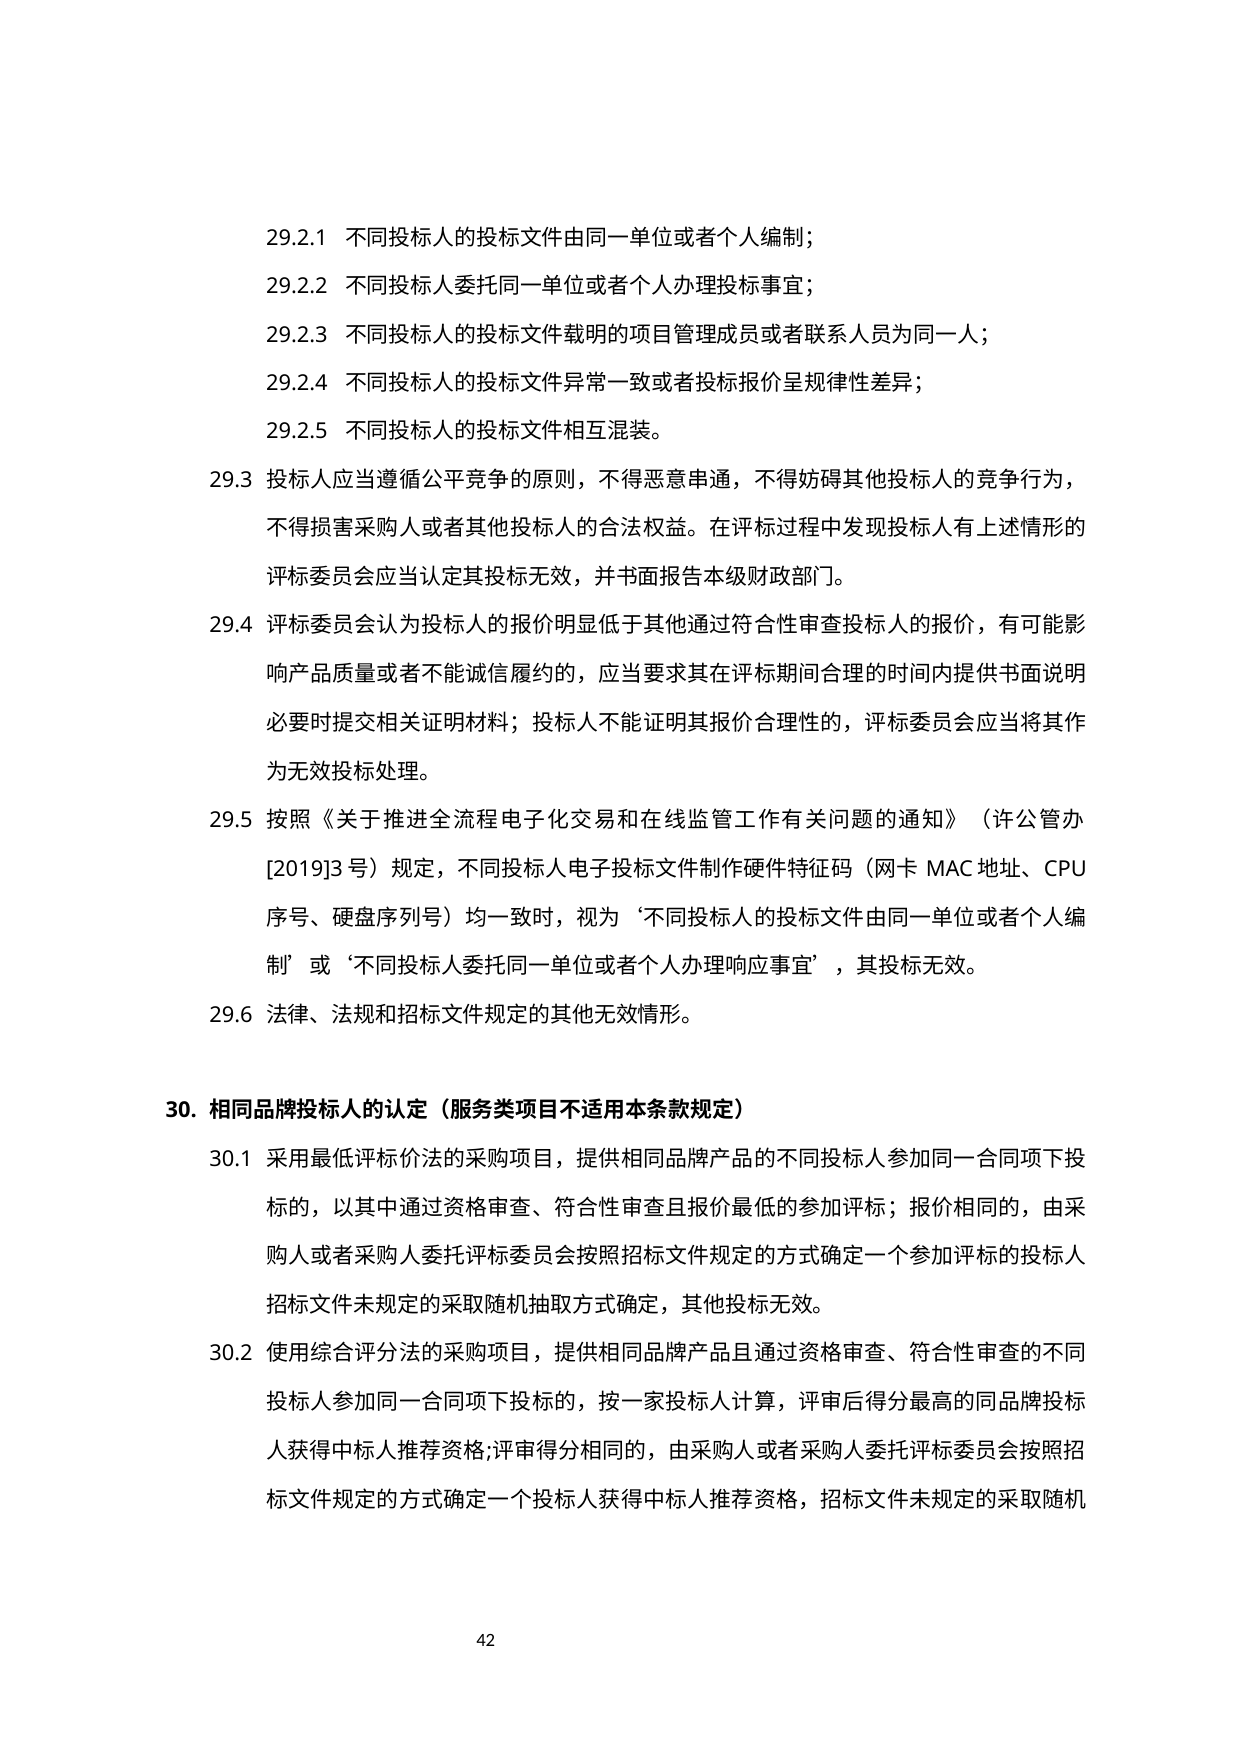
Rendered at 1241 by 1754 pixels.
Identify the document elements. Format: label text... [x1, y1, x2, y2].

list 相同品牌投标人的认定（服务类项目不适用本条款规定） [165, 1092, 1087, 1124]
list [209, 1335, 1087, 1514]
text 29.2.4 不同投标人的投标文件异常一致或者投标报价呈规律性差异； [266, 364, 1087, 397]
list 采用最低评标价法的采购项目，提供相同品牌产品的不同投标人参加同一合同项下投标的，以其中通过资格审查、符合性审查且报价最低的参加评标；报价相同的，由采购人或者采购人委托评标委员会按照招标文件规定的方式确定一个参加评标的投标人，招标文件未规定的采取随机抽取方式确定，其他投标无效。 [209, 1140, 1087, 1319]
text 29.2.3 不同投标人的投标文件载明的项目管理成员或者联系人员为同一人； [266, 316, 1087, 349]
list 按照《关于推进全流程电子化交易和在线监管工作有关问题的通知》（许公管办[2019]3号）规定，不同投标人电子投标文件制作硬件特征码（网卡MAC地址、CPU序号、硬盘序列号）均一致时，视为‘不同投标人的投标文件由同一单位或者个人编制’或‘不同投标人委托同一单位或者个人办理响应事宜’，其投标无效。 [209, 802, 1087, 980]
list 法律、法规和招标文件规定的其他无效情形。 [209, 996, 1087, 1029]
text 29.2.5 不同投标人的投标文件相互混装。 [266, 413, 1087, 445]
list 评标委员会认为投标人的报价明显低于其他通过符合性审查投标人的报价，有可能影响产品质量或者不能诚信履约的，应当要求其在评标期间合理的时间内提供书面说明，必要时提交相关证明材料；投标人不能证明其报价合理性的，评标委员会应当将其作为无效投标处理。 [209, 607, 1087, 786]
list 投标人应当遵循公平竞争的原则，不得恶意串通，不得妨碍其他投标人的竞争行为，不得损害采购人或者其他投标人的合法权益。在评标过程中发现投标人有上述情形的，评标委员会应当认定其投标无效，并书面报告本级财政部门。 [209, 461, 1087, 591]
text 29.2.1 不同投标人的投标文件由同一单位或者个人编制； [266, 219, 1087, 252]
text 29.2.2 不同投标人委托同一单位或者个人办理投标事宜； [266, 268, 1087, 300]
